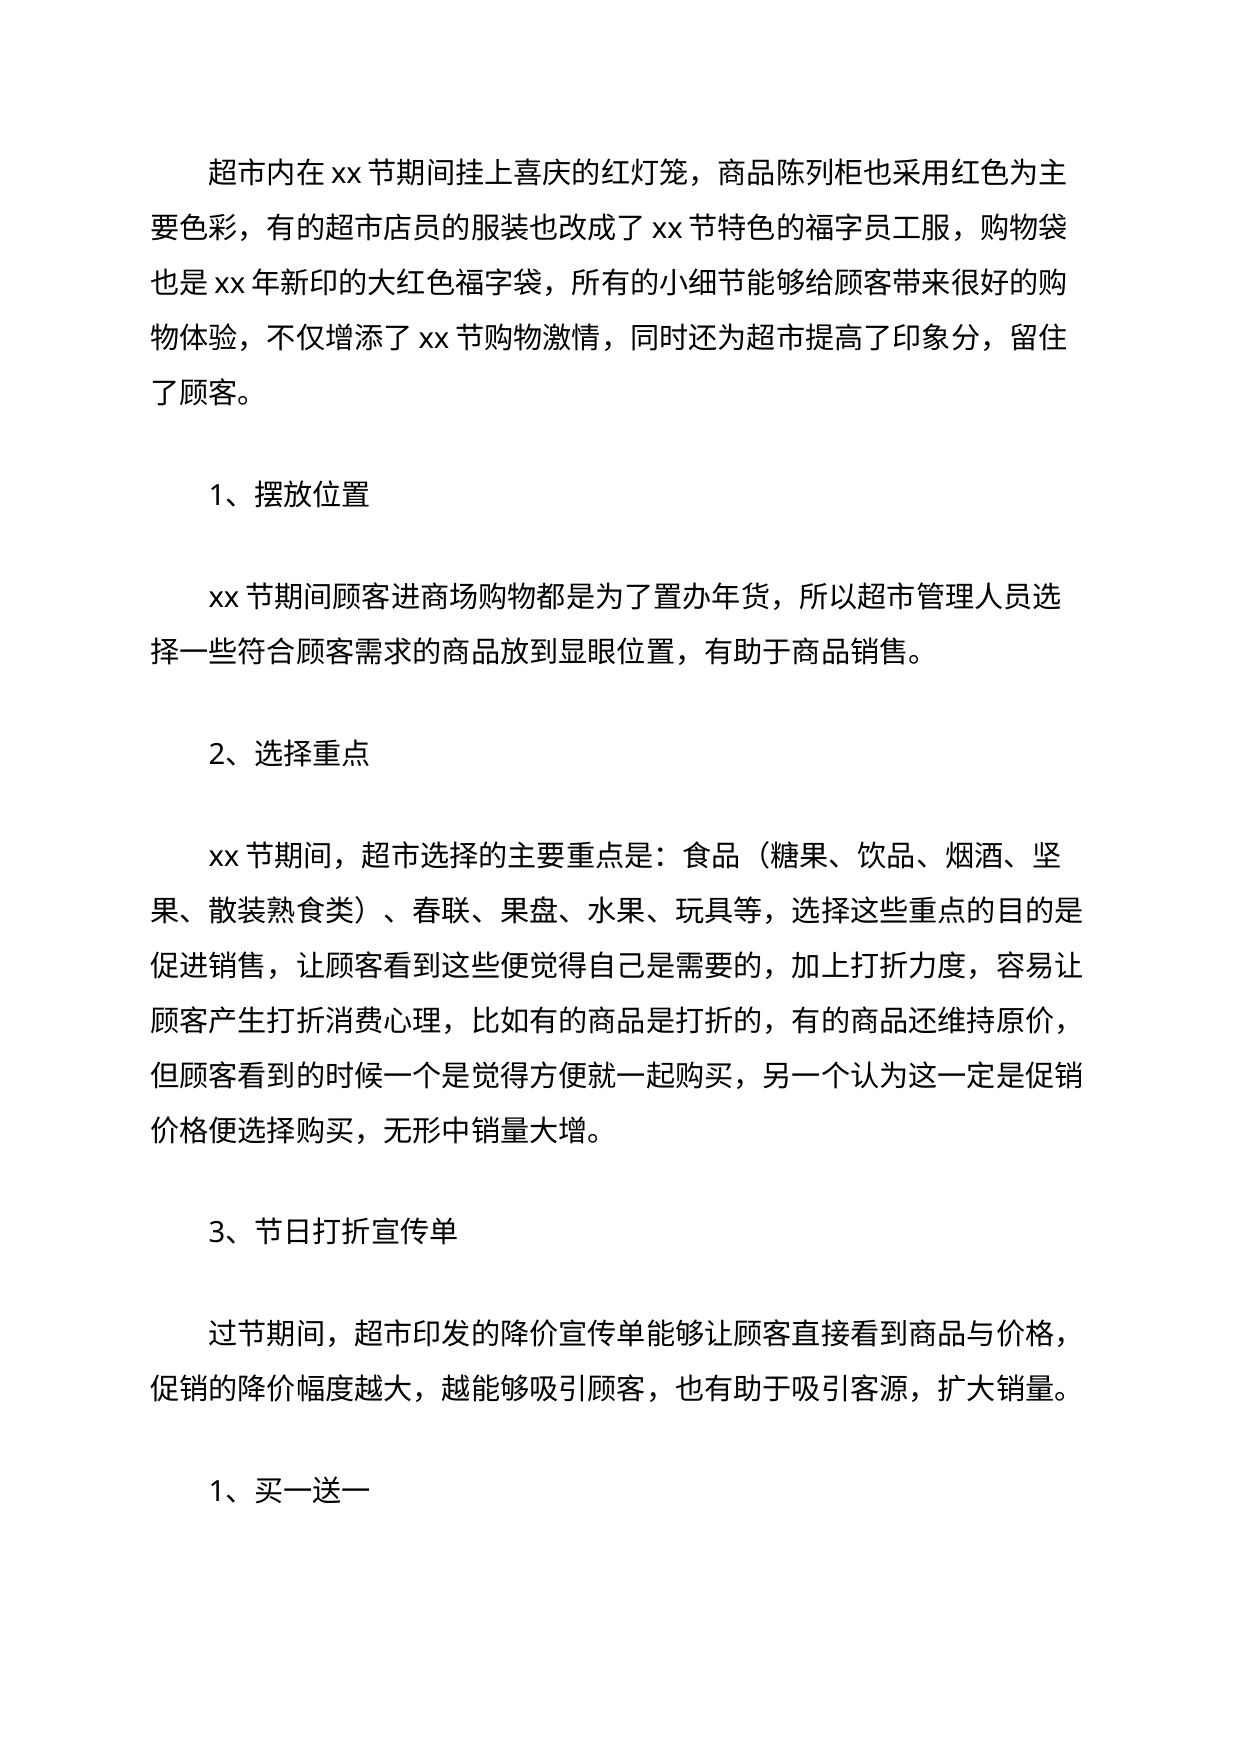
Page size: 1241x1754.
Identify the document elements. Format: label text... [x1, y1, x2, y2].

text 1、摆放位置 [150, 472, 1090, 514]
text 超市内在xx节期间挂上喜庆的红灯笼，商品陈列柜也采用红色为主要色彩，有的超市店员的服装也改成了xx节特色的福字员工服，购物袋也是xx年新印的大红色福字袋，所有的小细节能够给顾客带来很好的购物体验，不仅增添了xx节购物激情，同时还为超市提高了印象分，留住了顾客。 [150, 150, 1090, 412]
text xx节期间，超市选择的主要重点是：食品（糖果、饮品、烟酒、坚果、散装熟食类）、春联、果盘、水果、玩具等，选择这些重点的目的是促进销售，让顾客看到这些便觉得自己是需要的，加上打折力度，容易让顾客产生打折消费心理，比如有的商品是打折的，有的商品还维持原价，但顾客看到的时候一个是觉得方便就一起购买，另一个认为这一定是促销价格便选择购买，无形中销量大增。 [150, 832, 1090, 1149]
text 1、买一送一 [150, 1467, 1090, 1510]
text 过节期间，超市印发的降价宣传单能够让顾客直接看到商品与价格，促销的降价幅度越大，越能够吸引顾客，也有助于吸引客源，扩大销量。 [150, 1311, 1090, 1408]
text 3、节日打折宣传单 [150, 1209, 1090, 1251]
text 2、选择重点 [150, 731, 1090, 773]
text xx节期间顾客进商场购物都是为了置办年货，所以超市管理人员选择一些符合顾客需求的商品放到显眼位置，有助于商品销售。 [150, 574, 1090, 671]
